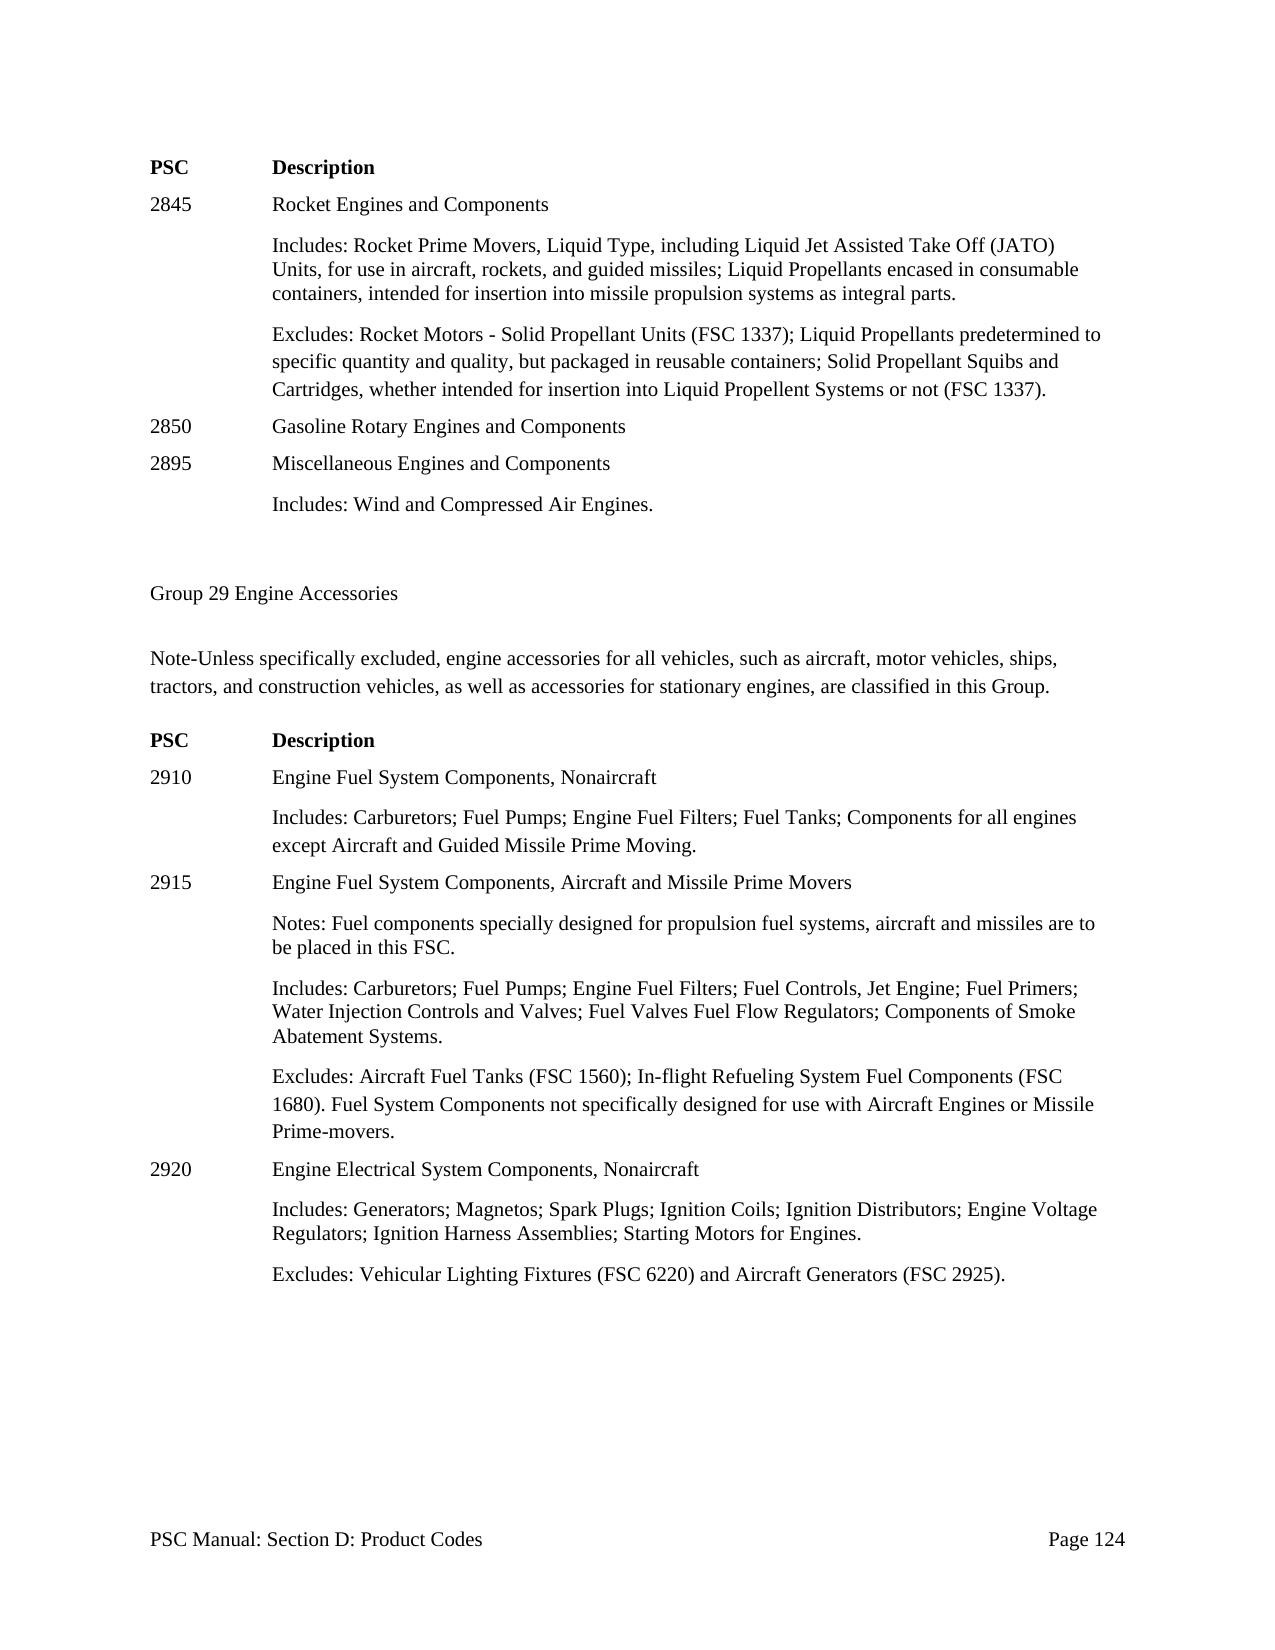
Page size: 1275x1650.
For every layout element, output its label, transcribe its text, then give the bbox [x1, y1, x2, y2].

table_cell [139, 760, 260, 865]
subtitle Group 29 Engine Accessories [150, 581, 1125, 605]
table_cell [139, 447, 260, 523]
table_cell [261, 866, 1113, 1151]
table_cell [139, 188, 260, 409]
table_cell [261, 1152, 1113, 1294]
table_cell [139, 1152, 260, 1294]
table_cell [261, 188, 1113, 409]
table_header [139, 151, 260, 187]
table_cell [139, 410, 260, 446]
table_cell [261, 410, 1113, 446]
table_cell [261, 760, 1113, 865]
text Note-Unless specifically excluded, engine accessories for all vehicles, such as aircraft, motor vehicles, ships, tractors, and construction vehicles, as well as accessories for stationary engines, are classified in this Group. [150, 646, 1125, 698]
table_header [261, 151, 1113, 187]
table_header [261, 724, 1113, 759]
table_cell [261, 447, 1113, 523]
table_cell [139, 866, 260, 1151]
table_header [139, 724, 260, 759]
